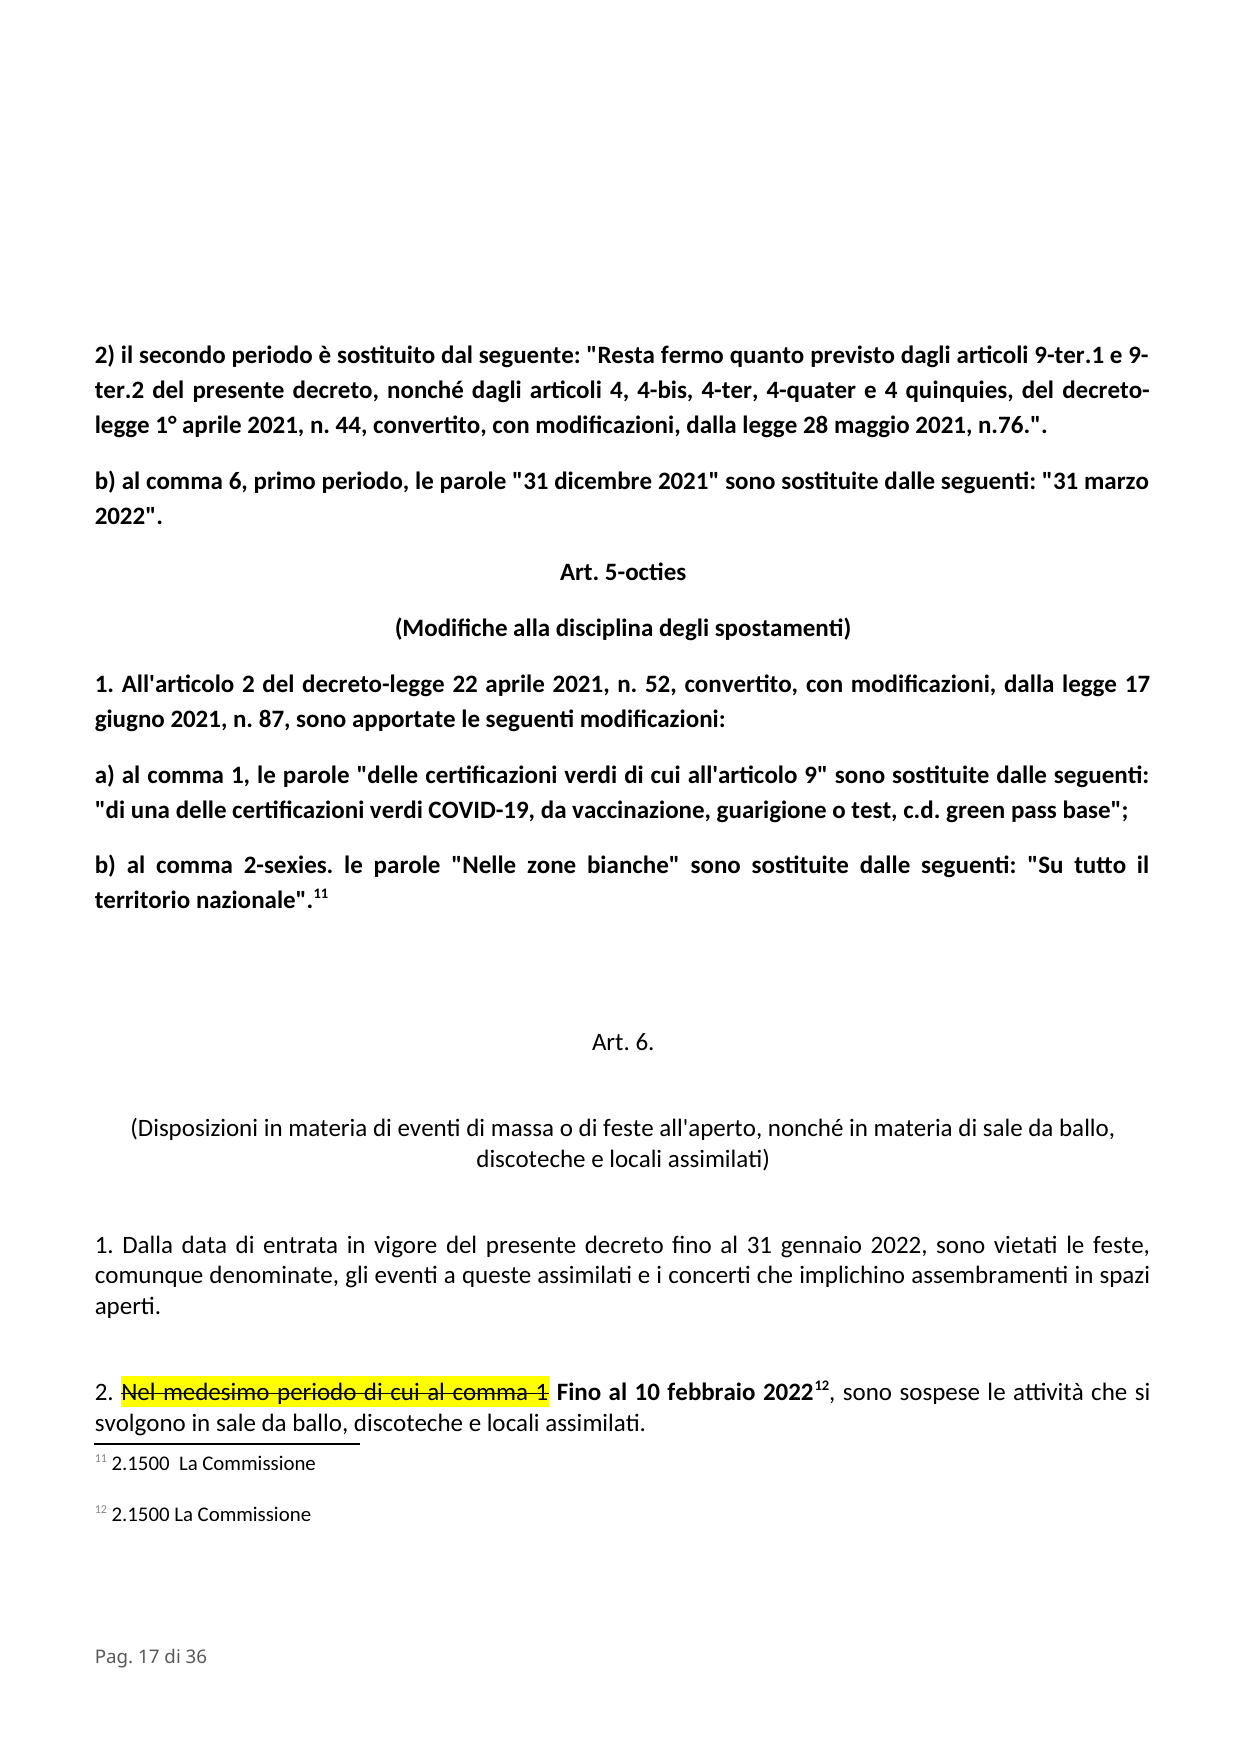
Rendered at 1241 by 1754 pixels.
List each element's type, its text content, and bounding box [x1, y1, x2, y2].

text (Modifiche alla disciplina degli spostamenti) [94, 612, 1152, 643]
text b) al comma 6, primo periodo, le parole "31 dicembre 2021" sono sostituite dalle seguenti: "31 marzo 2022". [94, 466, 1152, 531]
text 1. All'articolo 2 del decreto-legge 22 aprile 2021, n. 52, convertito, con modificazioni, dalla legge 17 giugno 2021, n. 87, sono apportate le seguenti modificazioni: [94, 668, 1152, 733]
text 2) il secondo periodo è sostituito dal seguente: "Resta fermo quanto previsto dagli articoli 9-ter.1 e 9-ter.2 del presente decreto, nonché dagli articoli 4, 4-bis, 4-ter, 4-quater e 4 quinquies, del decreto-legge 1° aprile 2021, n. 44, convertito, con modificazioni, dalla legge 28 maggio 2021, n.76.". [94, 340, 1152, 440]
text 1. Dalla data di entrata in vigore del presente decreto fino al 31 gennaio 2022, sono vietati le feste, comunque denominate, gli eventi a queste assimilati e i concerti che implichino assembramenti in spazi aperti. [94, 1229, 1152, 1321]
text b) al comma 2-sexies. le parole "Nelle zone bianche" sono sostituite dalle seguenti: "Su tutto il territorio nazionale". [94, 850, 1152, 915]
text (Disposizioni in materia di eventi di massa o di feste all'aperto, nonché in materia di sale da ballo, discoteche e locali assimilati) [94, 1113, 1152, 1174]
text Art. 5-octies [94, 556, 1152, 587]
text Art. 6. [94, 1027, 1152, 1057]
text 2. Nel medesimo periodo di cui al comma 1 Fino al 10 febbraio 2022, sono sospese le attività che si svolgono in sale da ballo, discoteche e locali assimilati. [94, 1376, 1152, 1437]
text a) al comma 1, le parole "delle certificazioni verdi di cui all'articolo 9" sono sostituite dalle seguenti: "di una delle certificazioni verdi COVID-19, da vaccinazione, guarigione o test, c.d. green pass base"; [94, 759, 1152, 824]
